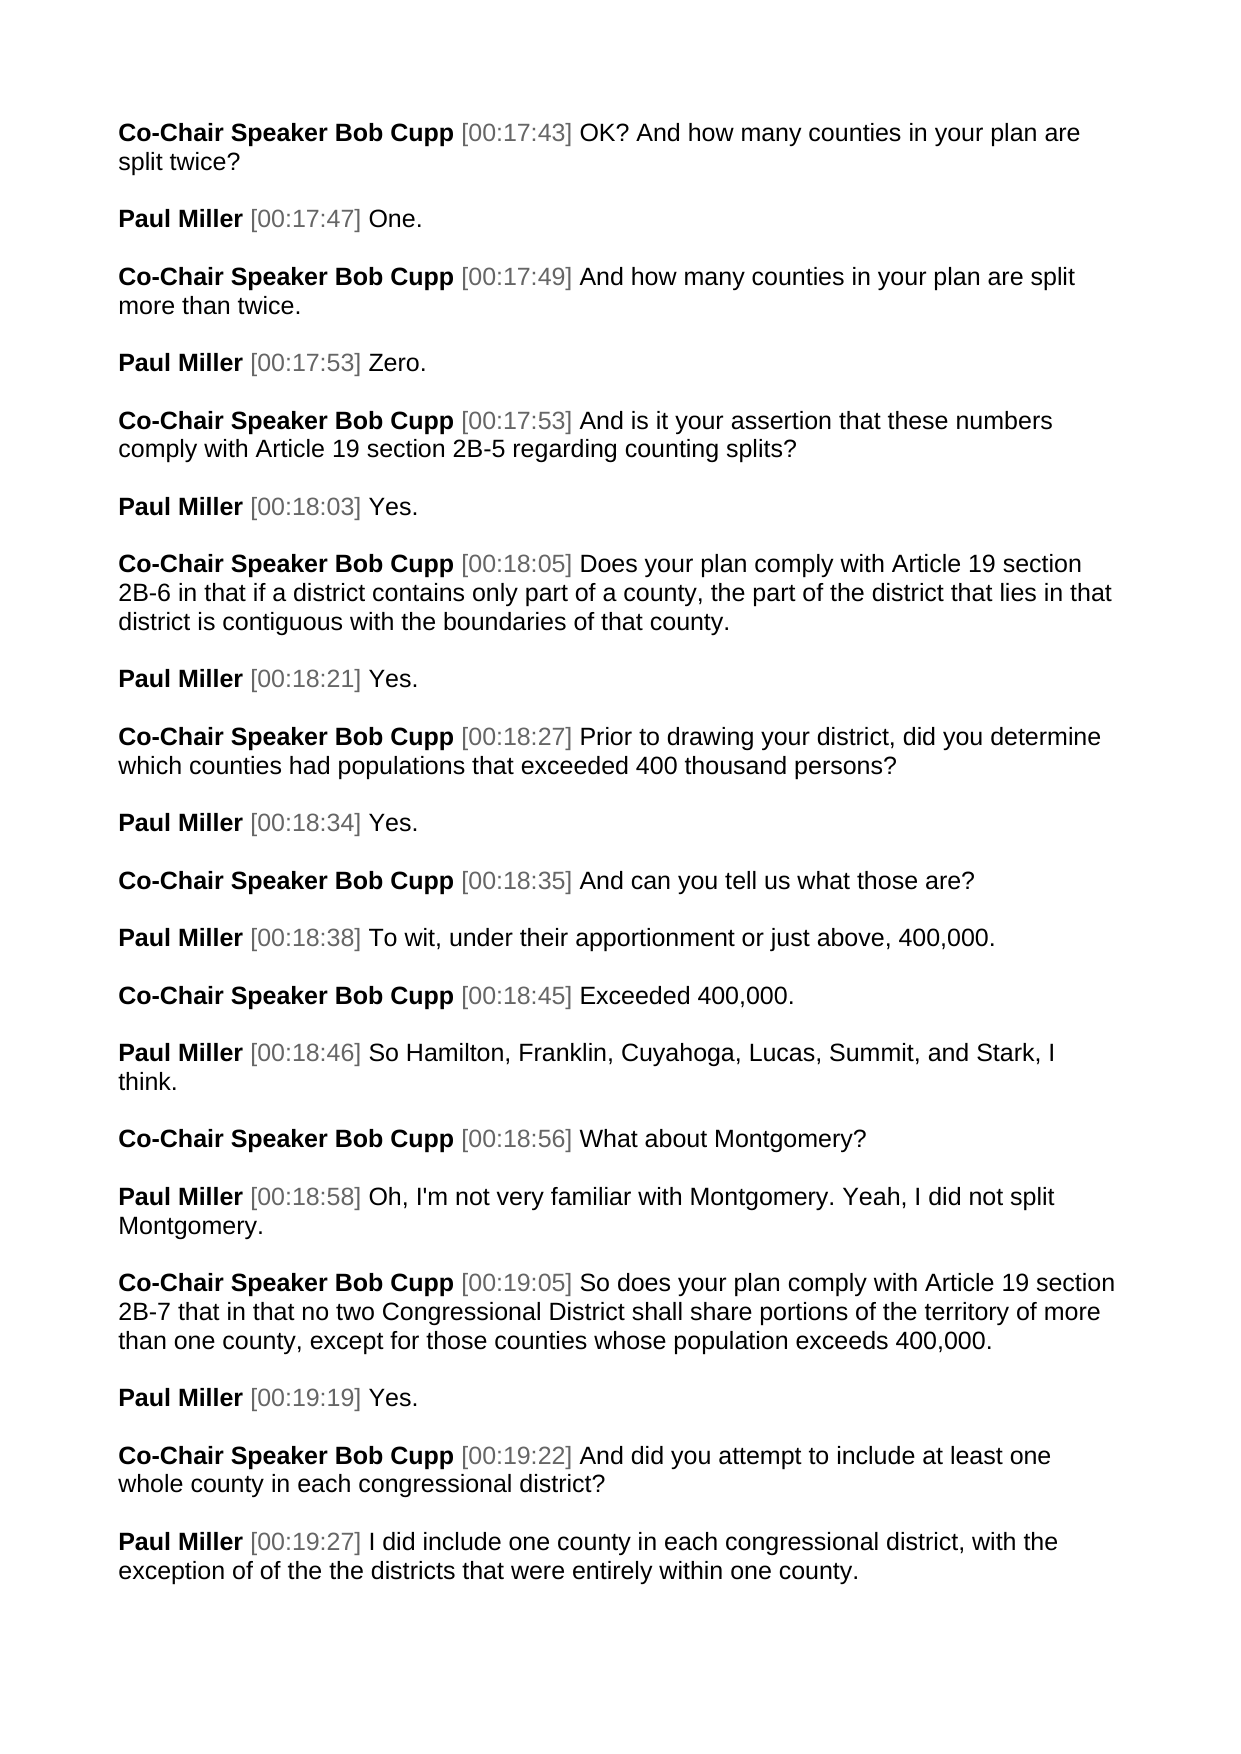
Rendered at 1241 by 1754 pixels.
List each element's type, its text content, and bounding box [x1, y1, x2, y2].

text Paul Miller [00:18:38] To wit, under their apportionment or just above, 400,000. [118, 923, 1122, 952]
text Co-Chair Speaker Bob Cupp [00:18:35] And can you tell us what those are? [118, 866, 1122, 894]
text Paul Miller [00:17:47] One. [118, 204, 1122, 233]
text Co-Chair Speaker Bob Cupp [00:17:43] OK? And how many counties in your plan are split twice? [118, 118, 1122, 176]
text Paul Miller [00:18:58] Oh, I'm not very familiar with Montgomery. Yeah, I did not split Montgomery. [118, 1182, 1122, 1239]
text Co-Chair Speaker Bob Cupp [00:19:05] So does your plan comply with Article 19 section 2B-7 that in that no two Congressional District shall share portions of the territory of more than one county, except for those counties whose population exceeds 400,000. [118, 1268, 1122, 1354]
text Co-Chair Speaker Bob Cupp [00:17:53] And is it your assertion that these numbers comply with Article 19 section 2B-5 regarding counting splits? [118, 406, 1122, 463]
text Co-Chair Speaker Bob Cupp [00:18:27] Prior to drawing your district, did you determine which counties had populations that exceeded 400 thousand persons? [118, 722, 1122, 779]
text Paul Miller [00:18:03] Yes. [118, 492, 1122, 521]
text Co-Chair Speaker Bob Cupp [00:18:45] Exceeded 400,000. [118, 981, 1122, 1009]
text Paul Miller [00:18:21] Yes. [118, 664, 1122, 693]
text Co-Chair Speaker Bob Cupp [00:18:56] What about Montgomery? [118, 1124, 1122, 1153]
text Co-Chair Speaker Bob Cupp [00:17:49] And how many counties in your plan are split more than twice. [118, 262, 1122, 319]
text Co-Chair Speaker Bob Cupp [00:19:22] And did you attempt to include at least one whole county in each congressional district? [118, 1441, 1122, 1498]
text Co-Chair Speaker Bob Cupp [00:18:05] Does your plan comply with Article 19 section 2B-6 in that if a district contains only part of a county, the part of the district that lies in that district is contiguous with the boundaries of that county. [118, 549, 1122, 636]
text Paul Miller [00:18:46] So Hamilton, Franklin, Cuyahoga, Lucas, Summit, and Stark, I think. [118, 1038, 1122, 1096]
text Paul Miller [00:19:19] Yes. [118, 1383, 1122, 1412]
text Paul Miller [00:18:34] Yes. [118, 808, 1122, 837]
text Paul Miller [00:17:53] Zero. [118, 348, 1122, 377]
text Paul Miller [00:19:27] I did include one county in each congressional district, with the exception of of the the districts that were entirely within one county. [118, 1527, 1122, 1584]
